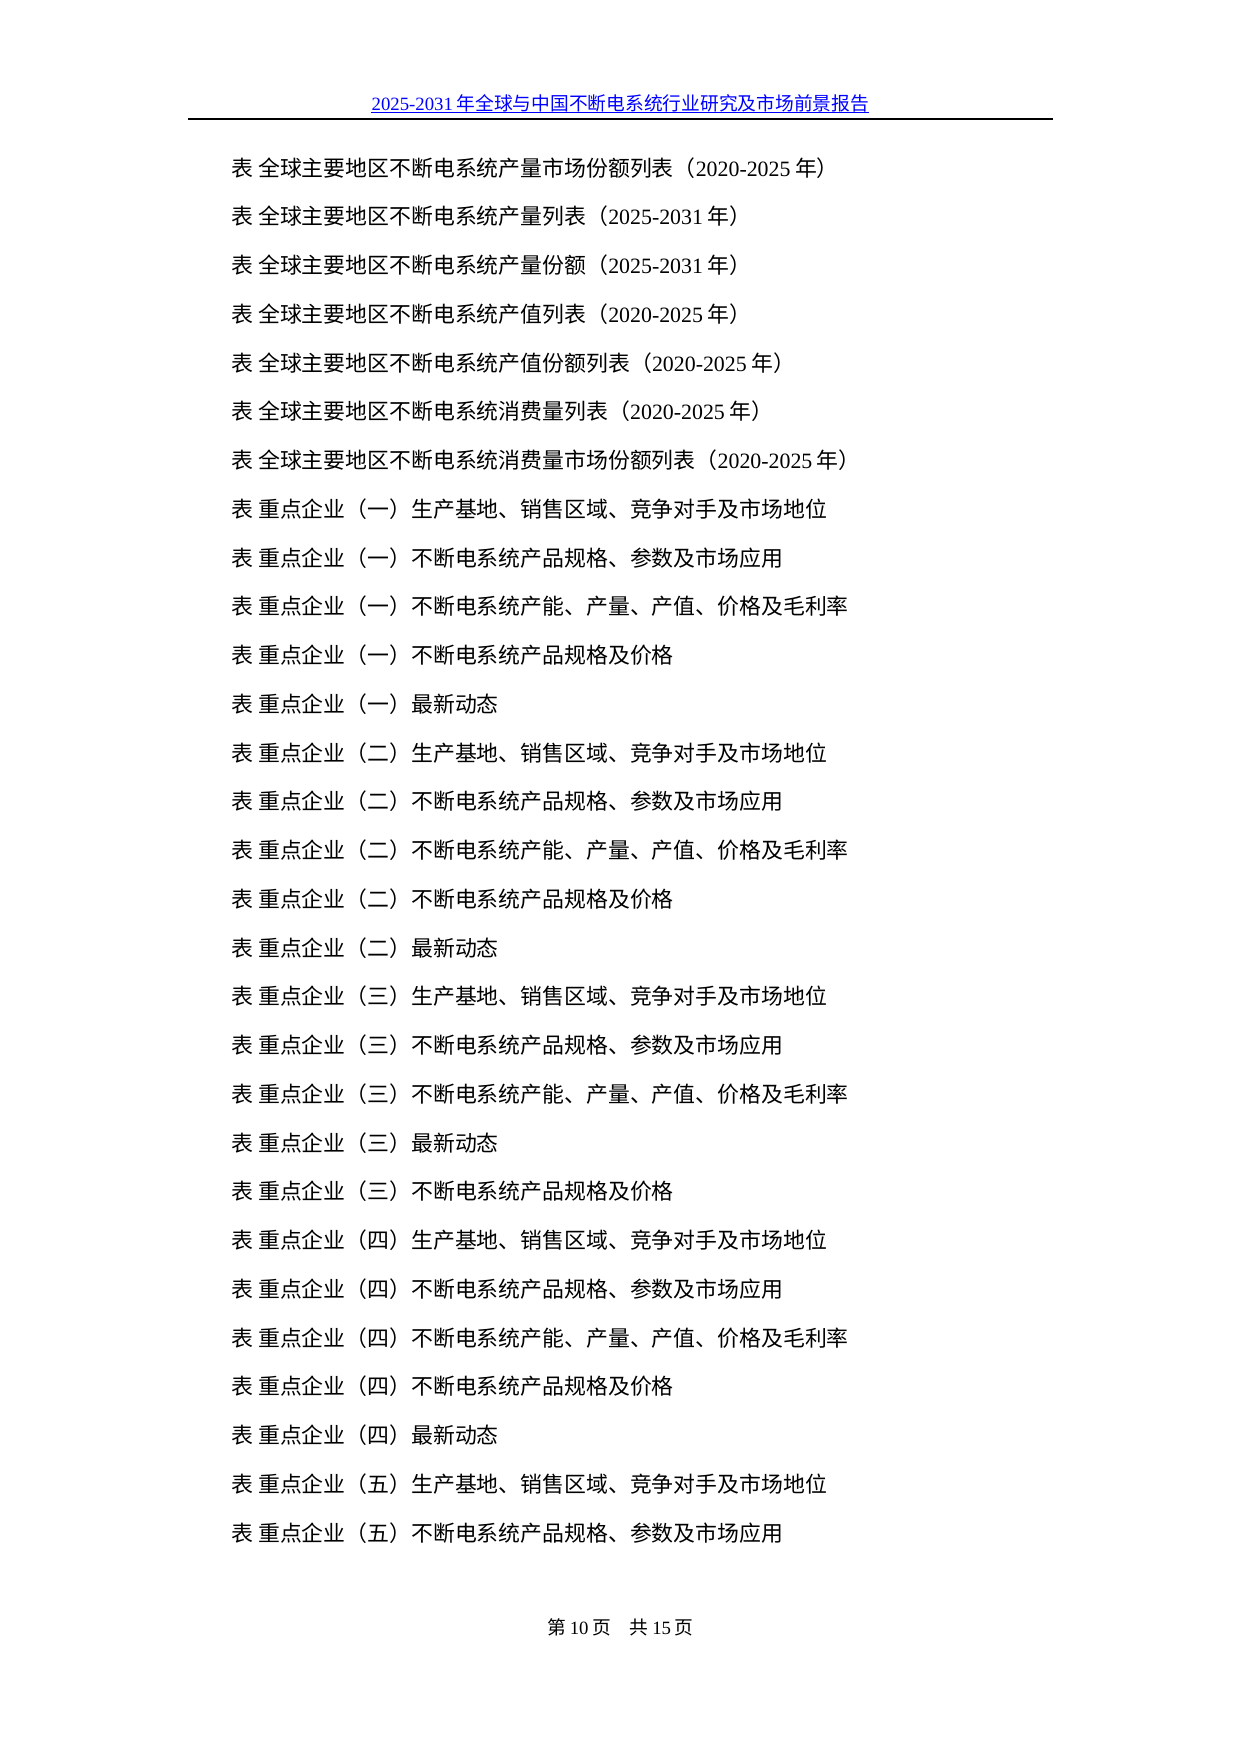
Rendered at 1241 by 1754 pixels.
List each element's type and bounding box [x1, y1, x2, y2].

text [187, 150, 1053, 1548]
